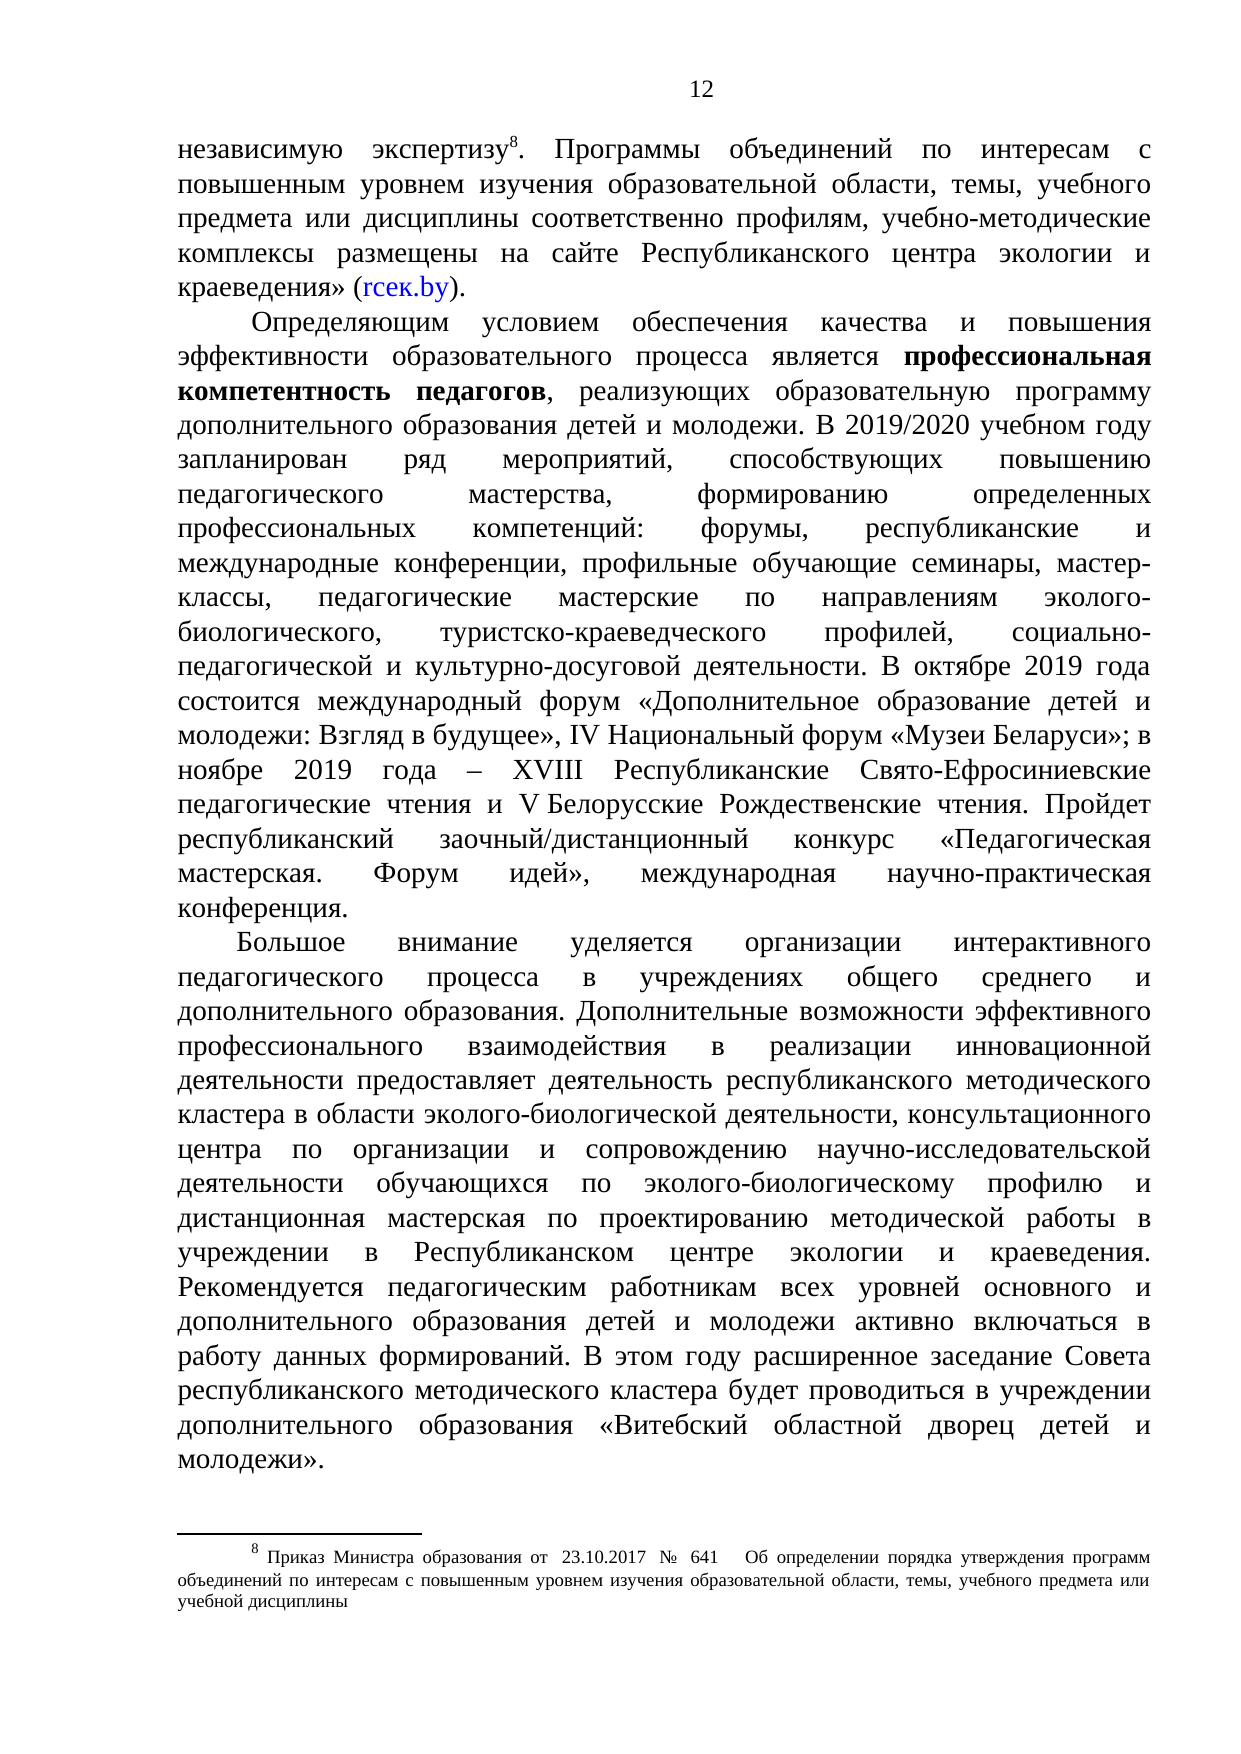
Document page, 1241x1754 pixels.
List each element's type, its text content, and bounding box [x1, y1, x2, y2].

text Большое внимание уделяется организации интерактивного педагогического процесса в учреждениях общего среднего и дополнительного образования. Дополнительные возможности эффективного профессионального взаимодействия в реализации инновационной деятельности предоставляет деятельность республиканского методического кластера в области эколого-биологической деятельности, консультационного центра по организации и сопровождению научно-исследовательской деятельности обучающихся по эколого-биологическому профилю и дистанционная мастерская по проектированию методической работы в учреждении в Республиканском центре экологии и краеведения. Рекомендуется педагогическим работникам всех уровней основного и дополнительного образования детей и молодежи активно включаться в работу данных формирований. В этом году расширенное заседание Совета республиканского методического кластера будет проводиться в учреждении дополнительного образования «Витебский областной дворец детей и молодежи». [177, 924, 1152, 1475]
text Определяющим условием обеспечения качества и повышения эффективности образовательного процесса является профессиональная компетентность педагогов, реализующих образовательную программу дополнительного образования детей и молодежи. В 2019/2020 учебном году запланирован ряд мероприятий, способствующих повышению педагогического мастерства, формированию определенных профессиональных компетенций: форумы, республиканские и международные конференции, профильные обучающие семинары, мастер-классы, педагогические мастерские по направлениям эколого-биологического, туристско-краеведческого профилей, социально-педагогической и культурно-досуговой деятельности. В октябре 2019 года состоится международный форум «Дополнительное образование детей и молодежи: Взгляд в будущее», IV Национальный форум «Музеи Беларуси»; в ноябре 2019 года – XVIII Республиканские Свято-Ефросиниевские педагогические чтения и V Белорусские Рождественские чтения. Пройдет республиканский заочный/дистанционный конкурс «Педагогическая мастерская. Форум идей», международная научно-практическая конференция. [177, 304, 1152, 923]
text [177, 131, 1152, 303]
